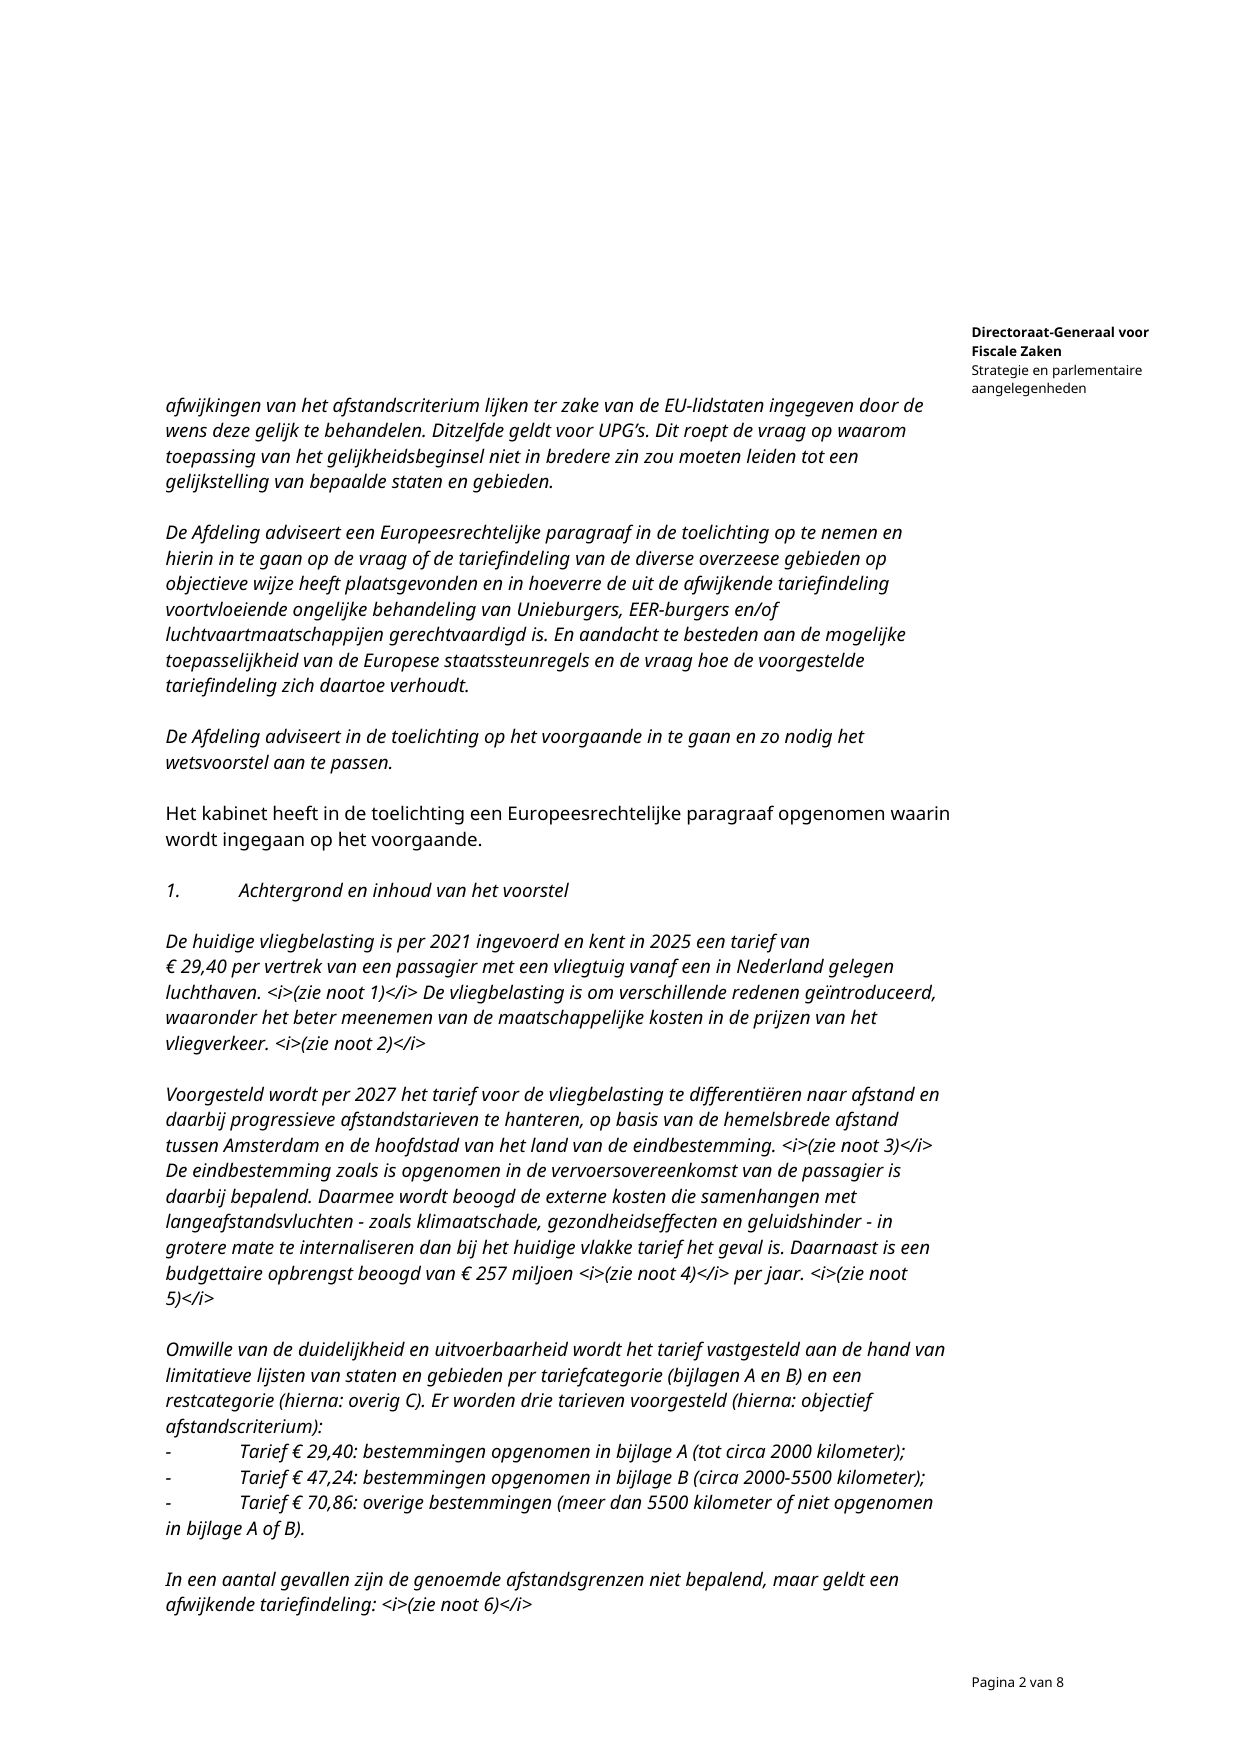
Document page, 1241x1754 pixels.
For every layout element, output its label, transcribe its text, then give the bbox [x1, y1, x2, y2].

text De huidige vliegbelasting is per 2021 ingevoerd en kent in 2025 een tarief van [165, 928, 951, 953]
text In een aantal gevallen zijn de genoemde afstandsgrenzen niet bepalend, maar geldt een afwijkende tariefindeling: <i>(zie noot 6)</i> [165, 1566, 951, 1617]
text - Tarief € 47,24: bestemmingen opgenomen in bijlage B (circa 2000-5500 kilometer); [165, 1464, 951, 1489]
text De Afdeling adviseert een Europeesrechtelijke paragraaf in de toelichting op te nemen en hierin in te gaan op de vraag of de tariefindeling van de diverse overzeese gebieden op objectieve wijze heeft plaatsgevonden en in hoeverre de uit de afwijkende tariefindeling voortvloeiende ongelijke behandeling van Unieburgers, EER-burgers en/of luchtvaartmaatschappijen gerechtvaardigd is. En aandacht te besteden aan de mogelijke toepasselijkheid van de Europese staatssteunregels en de vraag hoe de voorgestelde tariefindeling zich daartoe verhoudt. [165, 520, 951, 698]
text Voorgesteld wordt per 2027 het tarief voor de vliegbelasting te differentiëren naar afstand en daarbij progressieve afstandstarieven te hanteren, op basis van de hemelsbrede afstand tussen Amsterdam en de hoofdstad van het land van de eindbestemming. <i>(zie noot 3)</i> De eindbestemming zoals is opgenomen in de vervoersovereenkomst van de passagier is daarbij bepalend. Daarmee wordt beoogd de externe kosten die samenhangen met langeafstandsvluchten - zoals klimaatschade, gezondheidseffecten en geluidshinder - in grotere mate te internaliseren dan bij het huidige vlakke tarief het geval is. Daarnaast is een budgettaire opbrengst beoogd van € 257 miljoen <i>(zie noot 4)</i> per jaar. <i>(zie noot 5)</i> [165, 1081, 951, 1311]
text € 29,40 per vertrek van een passagier met een vliegtuig vanaf een in Nederland gelegen luchthaven. <i>(zie noot 1)</i> De vliegbelasting is om verschillende redenen geïntroduceerd, waaronder het beter meenemen van de maatschappelijke kosten in de prijzen van het vliegverkeer. <i>(zie noot 2)</i> [165, 953, 951, 1056]
text - Tarief € 70,86: overige bestemmingen (meer dan 5500 kilometer of niet opgenomen in bijlage A of B). [165, 1489, 951, 1541]
text Omwille van de duidelijkheid en uitvoerbaarheid wordt het tarief vastgesteld aan de hand van limitatieve lijsten van staten en gebieden per tariefcategorie (bijlagen A en B) en een restcategorie (hierna: overig C). Er worden drie tarieven voorgesteld (hierna: objectief afstandscriterium): [165, 1336, 951, 1438]
text - Tarief € 29,40: bestemmingen opgenomen in bijlage A (tot circa 2000 kilometer); [165, 1438, 951, 1464]
text De Afdeling adviseert in de toelichting op het voorgaande in te gaan en zo nodig het wetsvoorstel aan te passen. [165, 724, 951, 775]
text 1. Achtergrond en inhoud van het voorstel [165, 877, 951, 902]
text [165, 392, 951, 494]
text Het kabinet heeft in de toelichting een Europeesrechtelijke paragraaf opgenomen waarin wordt ingegaan op het voorgaande. [165, 800, 951, 851]
